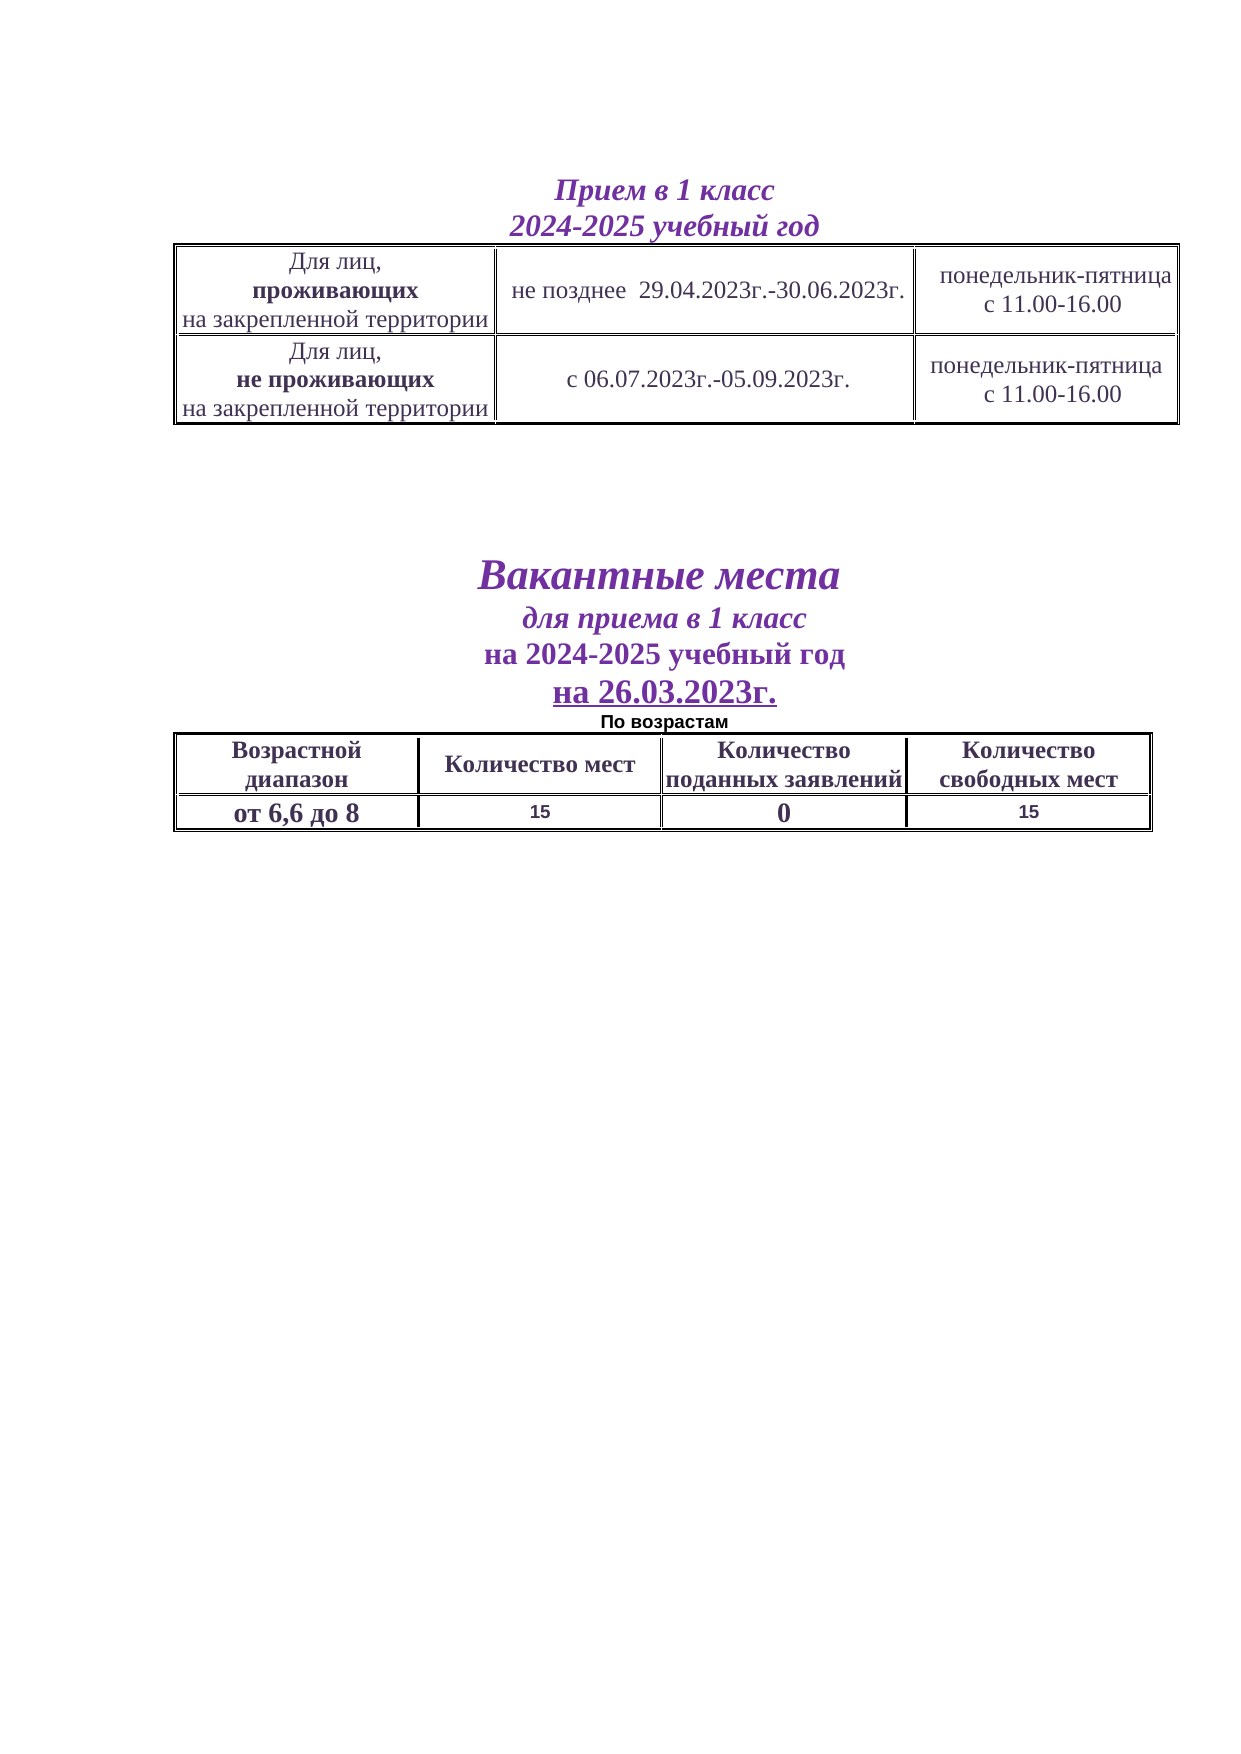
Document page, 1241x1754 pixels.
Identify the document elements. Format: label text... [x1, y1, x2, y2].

table_cell 0 [662, 796, 906, 828]
table_header Количество мест [418, 735, 662, 793]
table_header Количество свободных мест [906, 735, 1149, 793]
table_cell Для лиц, не проживающих на закрепленной территории [177, 333, 496, 422]
table_cell 15 [906, 793, 1151, 828]
table_header Для лиц, проживающих на закрепленной территории [177, 247, 496, 332]
text Вакантные места [177, 549, 1152, 599]
table_header понедельник-пятница с 11.00-16.00 [915, 247, 1177, 332]
text Прием в 1 класс [177, 171, 1152, 207]
table_cell 15 [418, 796, 662, 828]
text 2024-2025 учебный год [177, 207, 1152, 243]
text на 2024-2025 учебный год [177, 635, 1152, 671]
table_header Возрастной диапазон [177, 735, 418, 793]
table_cell понедельник-пятница с 11.00-16.00 [915, 333, 1177, 422]
text для приема в 1 класс [177, 599, 1152, 635]
table_cell от 6,6 до 8 [175, 793, 418, 828]
table_header не позднее 29.04.2023г.-30.06.2023г. [496, 247, 914, 332]
text По возрастам [177, 710, 1152, 732]
text на 26.03.2023г. [177, 671, 1152, 710]
table_cell с 06.07.2023г.-05.09.2023г. [496, 336, 914, 422]
table_header Количество поданных заявлений [662, 735, 906, 793]
